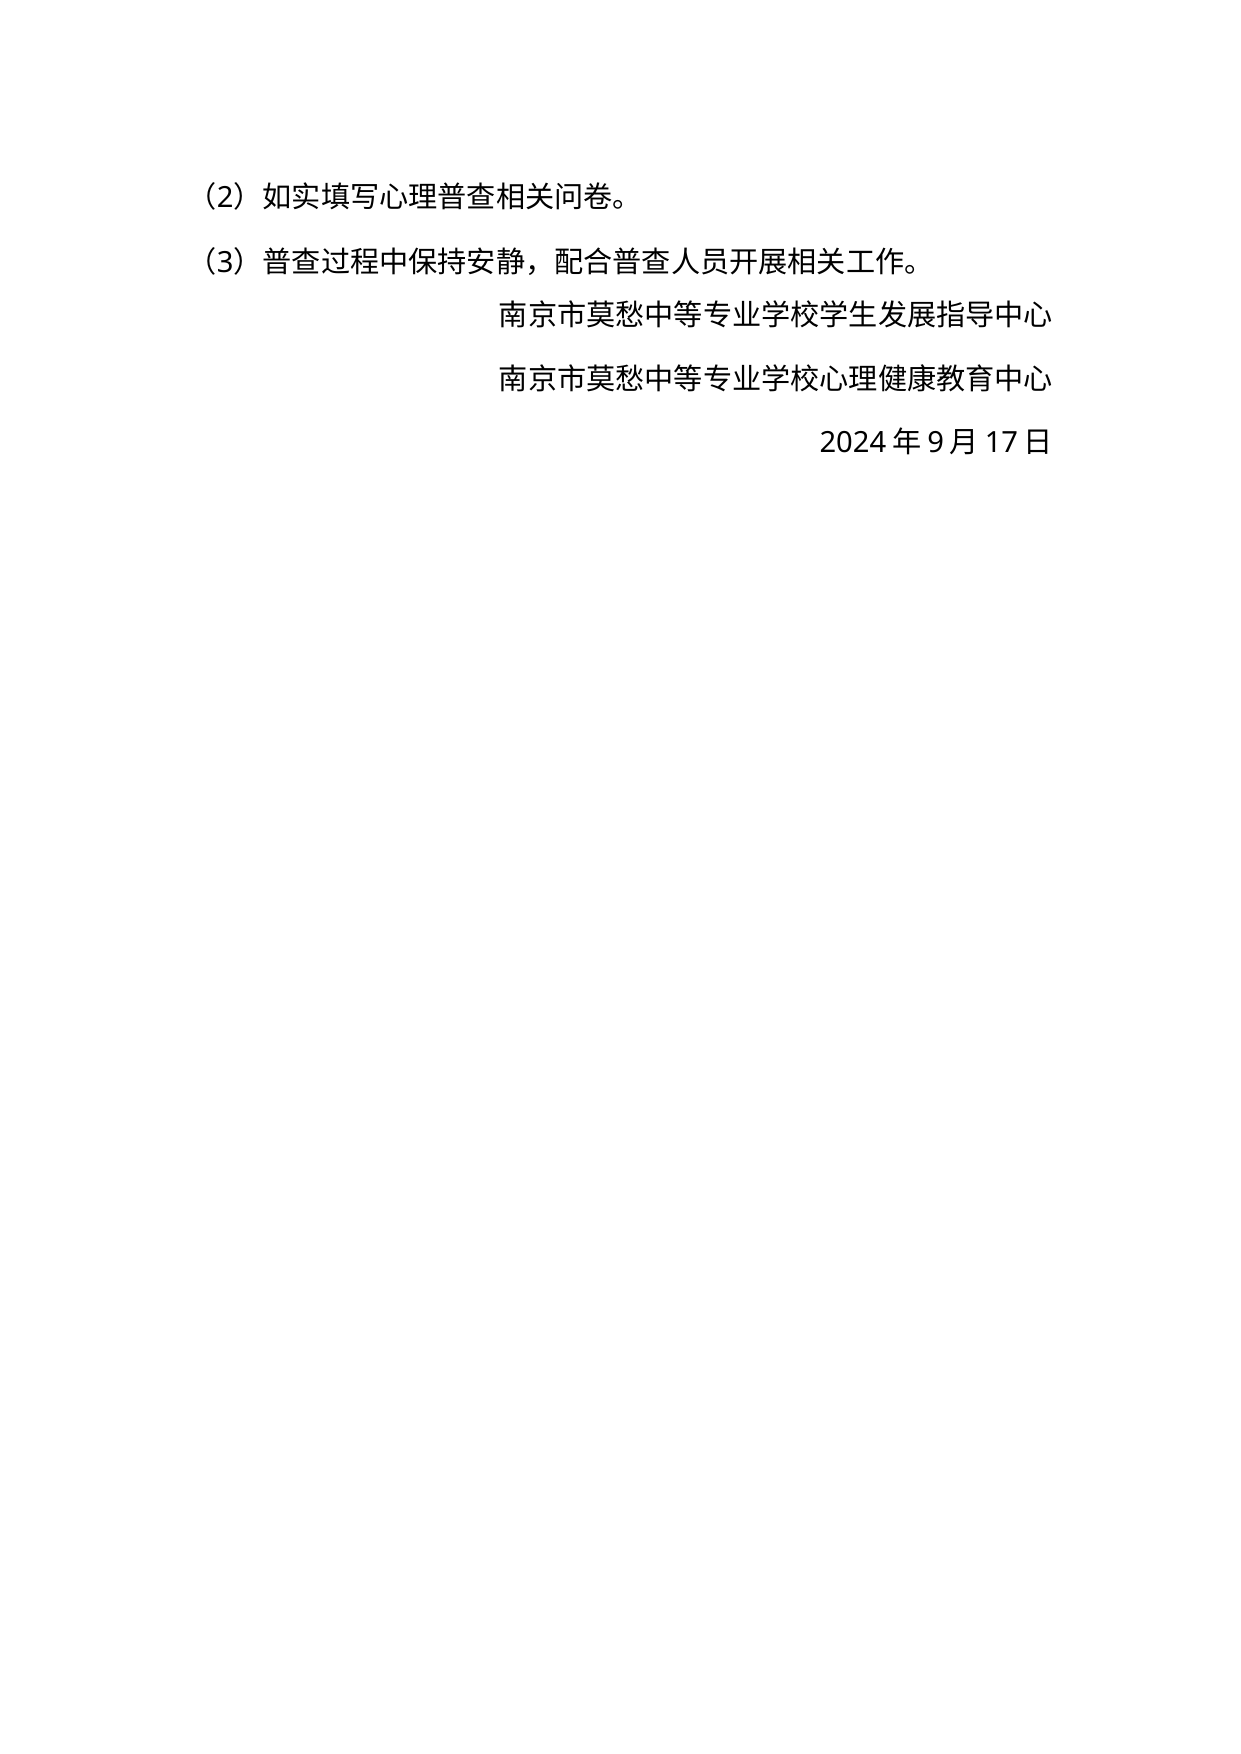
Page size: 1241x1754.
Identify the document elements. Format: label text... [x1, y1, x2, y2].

text （2）如实填写心理普查相关问卷。 [187, 162, 1053, 227]
text 2024年9月17日 [187, 419, 1053, 461]
text 南京市莫愁中等专业学校心理健康教育中心 [187, 355, 1053, 398]
text 南京市莫愁中等专业学校学生发展指导中心 [187, 292, 1053, 334]
text （3）普查过程中保持安静，配合普查人员开展相关工作。 [187, 227, 1053, 292]
